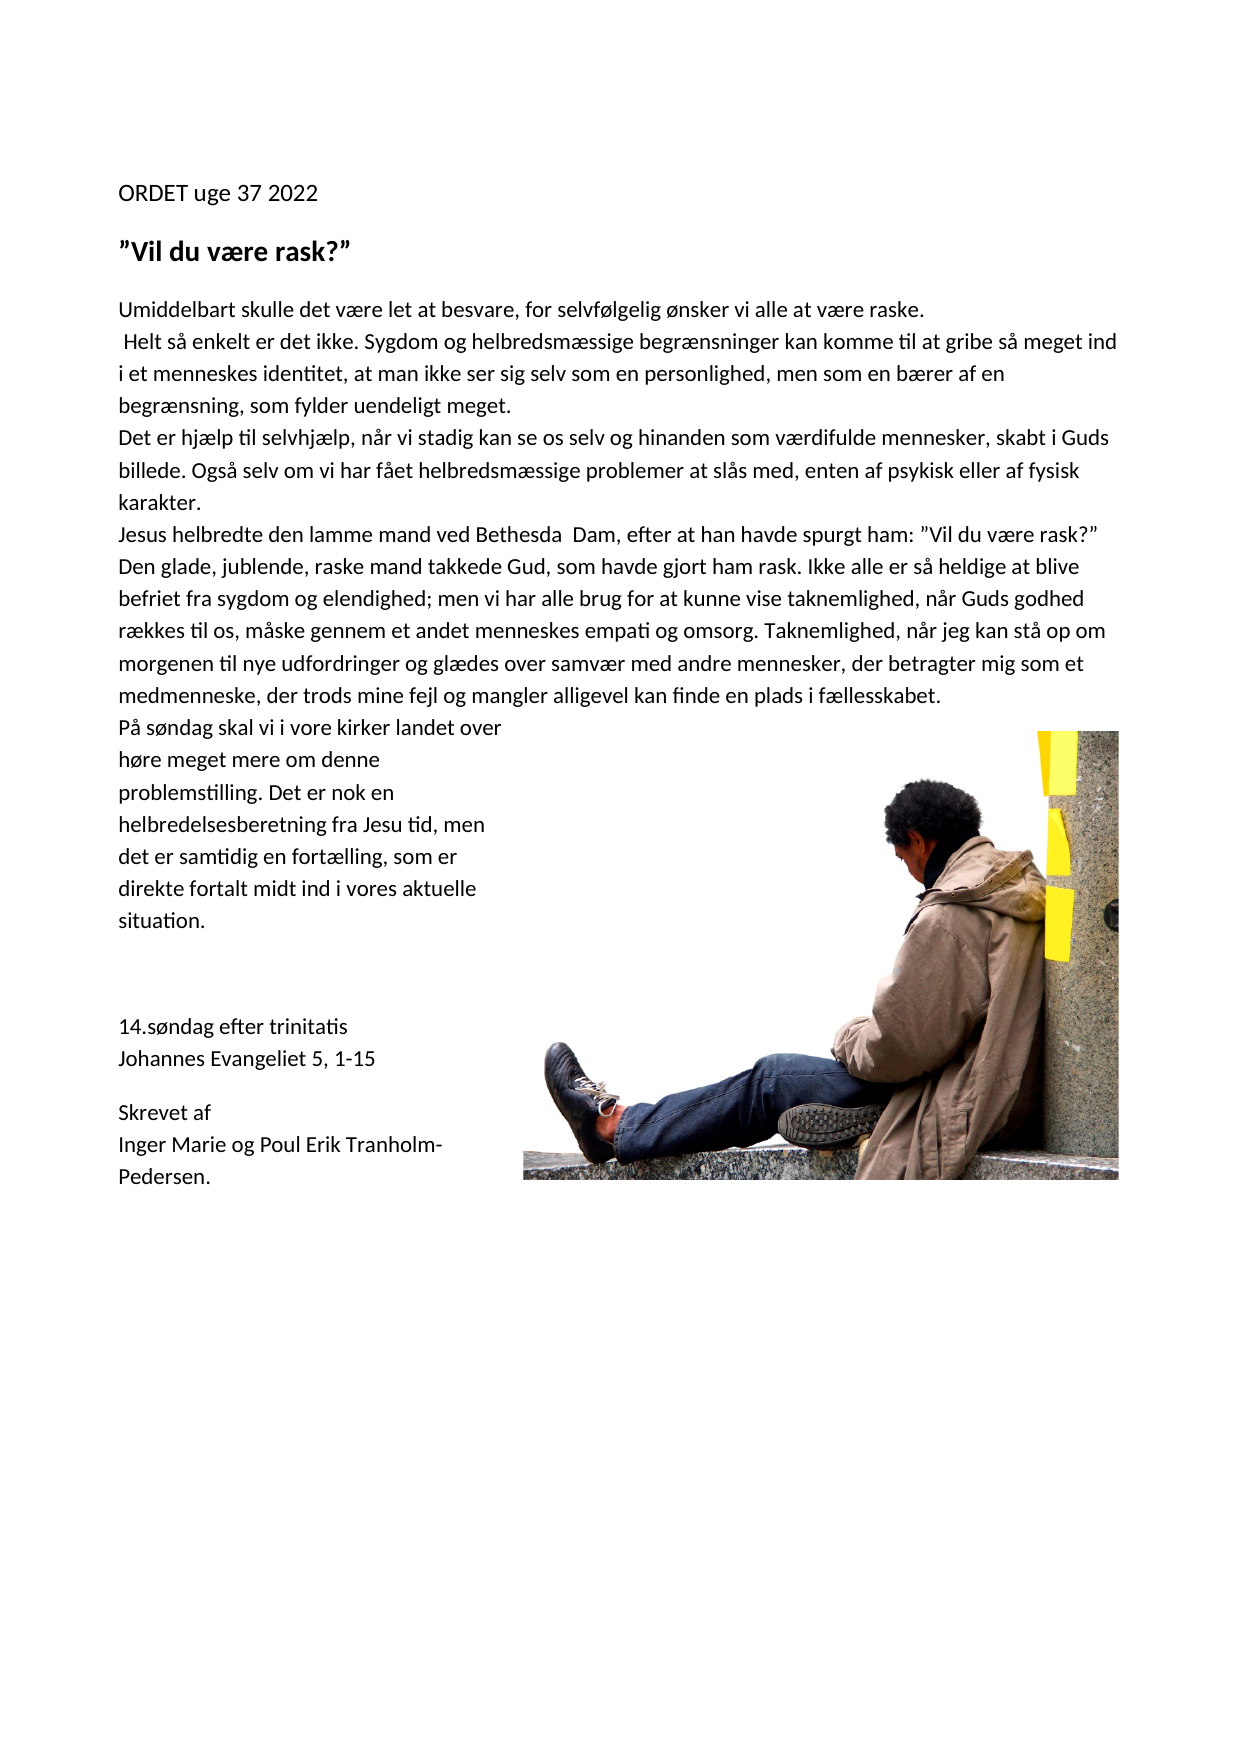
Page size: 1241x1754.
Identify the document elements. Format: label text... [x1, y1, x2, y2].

text 14.søndag efter trinitatis Johannes Evangeliet 5, 1-15 [118, 1012, 521, 1073]
text ”Vil du være rask?” [118, 233, 1122, 269]
text ORDET uge 37 2022 [118, 177, 1122, 208]
text Umiddelbart skulle det være let at besvare, for selvfølgelig ønsker vi alle at være raske. Helt så enkelt er det ikke. Sygdom og helbredsmæssige begrænsninger kan komme til at gribe så meget ind i et menneskes identitet, at man ikke ser sig selv som en personlighed, men som en bærer af en begrænsning, som fylder uendeligt meget. Det er hjælp til selvhjælp, når vi stadig kan se os selv og hinanden som værdifulde mennesker, skabt i Guds billede. Også selv om vi har fået helbredsmæssige problemer at slås med, enten af psykisk eller af fysisk karakter. Jesus helbredte den lamme mand ved Bethesda Dam, efter at han havde spurgt ham: ”Vil du være rask?” Den glade, jublende, raske mand takkede Gud, som havde gjort ham rask. Ikke alle er så heldige at blive befriet fra sygdom og elendighed; men vi har alle brug for at kunne vise taknemlighed, når Guds godhed rækkes til os, måske gennem et andet menneskes empati og omsorg. Taknemlighed, når jeg kan stå op om morgenen til nye udfordringer og glædes over samvær med andre mennesker, der betragter mig som et medmenneske, der trods mine fejl og mangler alligevel kan finde en plads i fællesskabet. På søndag skal vi i vore kirker landet over høre meget mere om denne problemstilling. Det er nok en helbredelsesberetning fra Jesu tid, men det er samtidig en fortælling, som er direkte fortalt midt ind i vores aktuelle situation. [118, 295, 1122, 934]
text Skrevet af Inger Marie og Poul Erik Tranholm-Pedersen. [118, 1098, 1122, 1190]
picture [521, 731, 1119, 1178]
